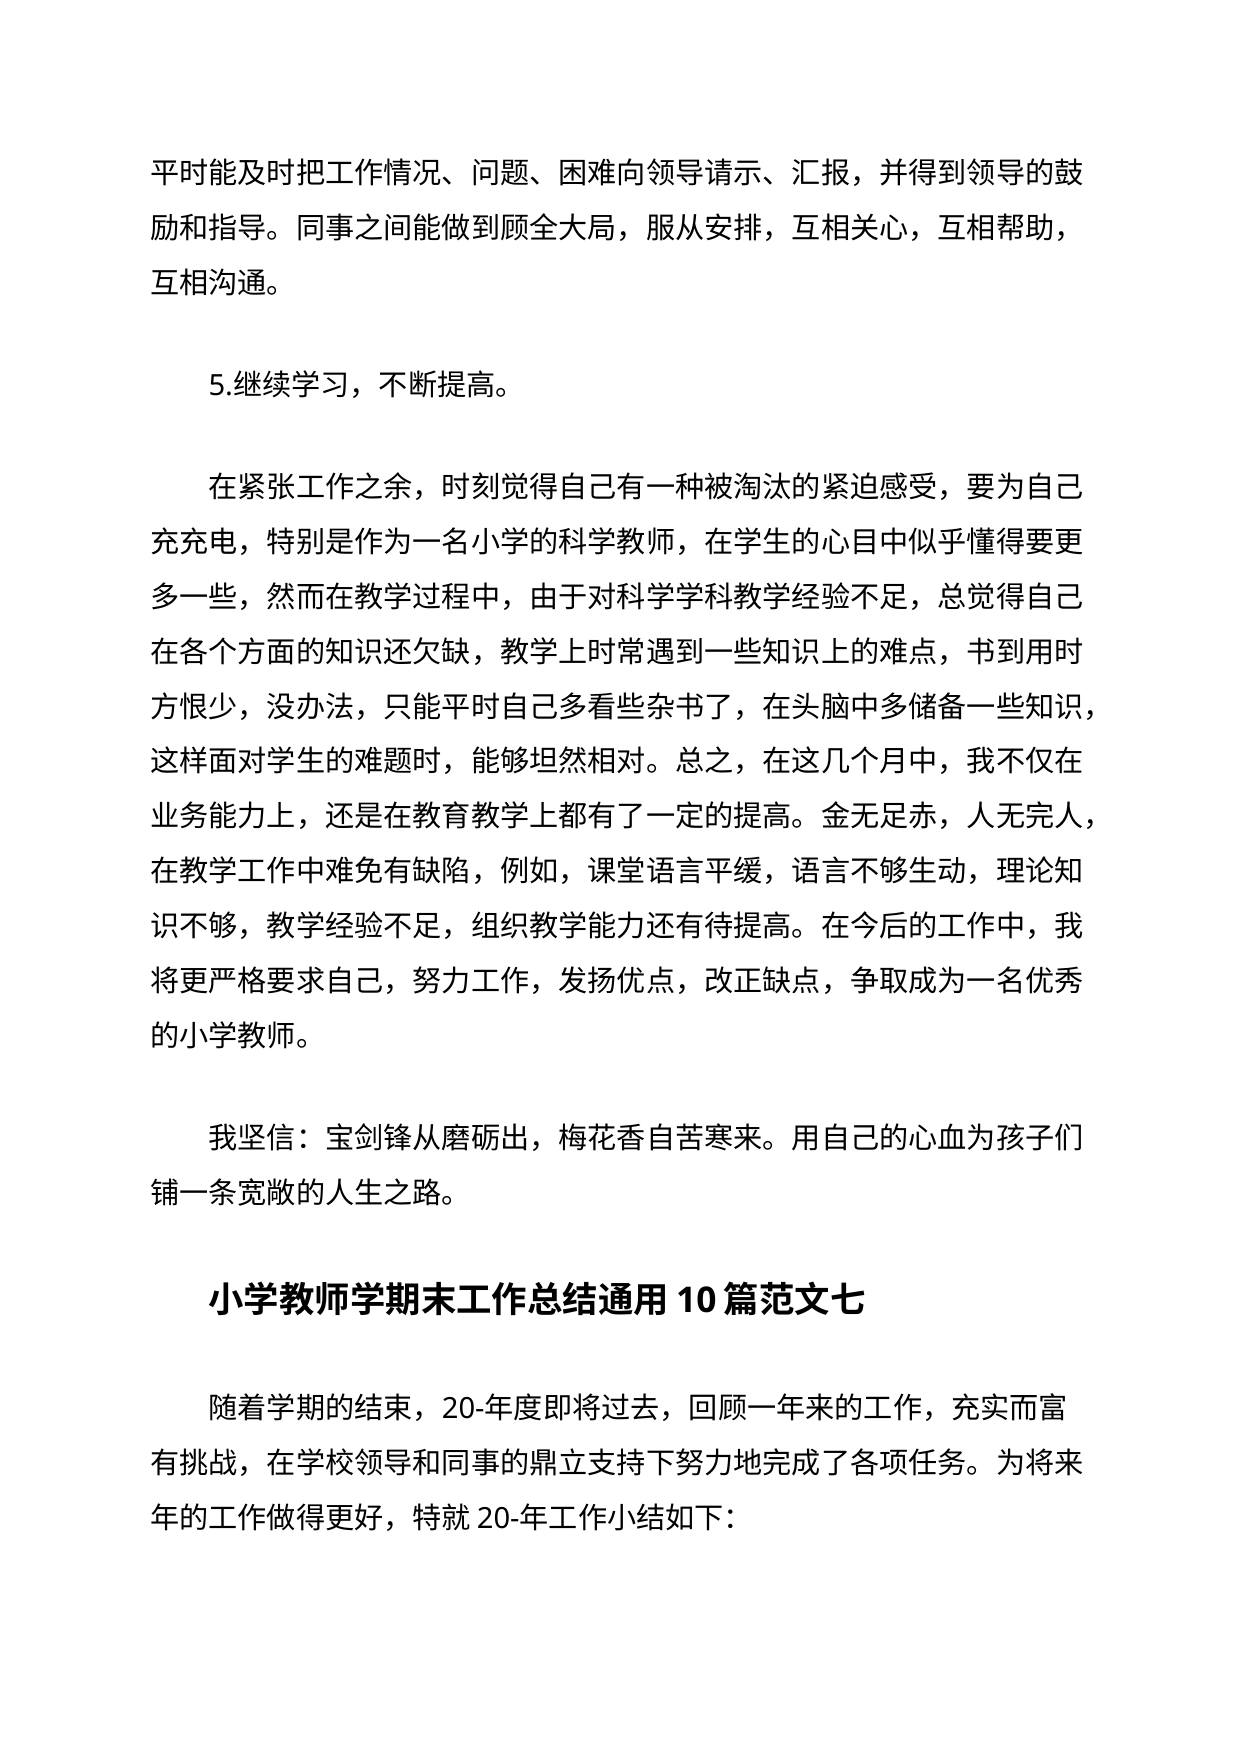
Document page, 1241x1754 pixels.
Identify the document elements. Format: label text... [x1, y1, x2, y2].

text 在紧张工作之余，时刻觉得自己有一种被淘汰的紧迫感受，要为自己充充电，特别是作为一名小学的科学教师，在学生的心目中似乎懂得要更多一些，然而在教学过程中，由于对科学学科教学经验不足，总觉得自己在各个方面的知识还欠缺，教学上时常遇到一些知识上的难点，书到用时方恨少，没办法，只能平时自己多看些杂书了，在头脑中多储备一些知识，这样面对学生的难题时，能够坦然相对。总之，在这几个月中，我不仅在业务能力上，还是在教育教学上都有了一定的提高。金无足赤，人无完人，在教学工作中难免有缺陷，例如，课堂语言平缓，语言不够生动，理论知识不够，教学经验不足，组织教学能力还有待提高。在今后的工作中，我将更严格要求自己，努力工作，发扬优点，改正缺点，争取成为一名优秀的小学教师。 [150, 463, 1090, 1055]
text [150, 150, 1090, 302]
text 5.继续学习，不断提高。 [150, 362, 1090, 404]
text 随着学期的结束，20-年度即将过去，回顾一年来的工作，充实而富有挑战，在学校领导和同事的鼎立支持下努力地完成了各项任务。为将来年的工作做得更好，特就20-年工作小结如下： [150, 1384, 1090, 1537]
text 小学教师学期末工作总结通用10篇范文七 [150, 1271, 1090, 1322]
text 我坚信：宝剑锋从磨砺出，梅花香自苦寒来。用自己的心血为孩子们铺一条宽敞的人生之路。 [150, 1114, 1090, 1211]
